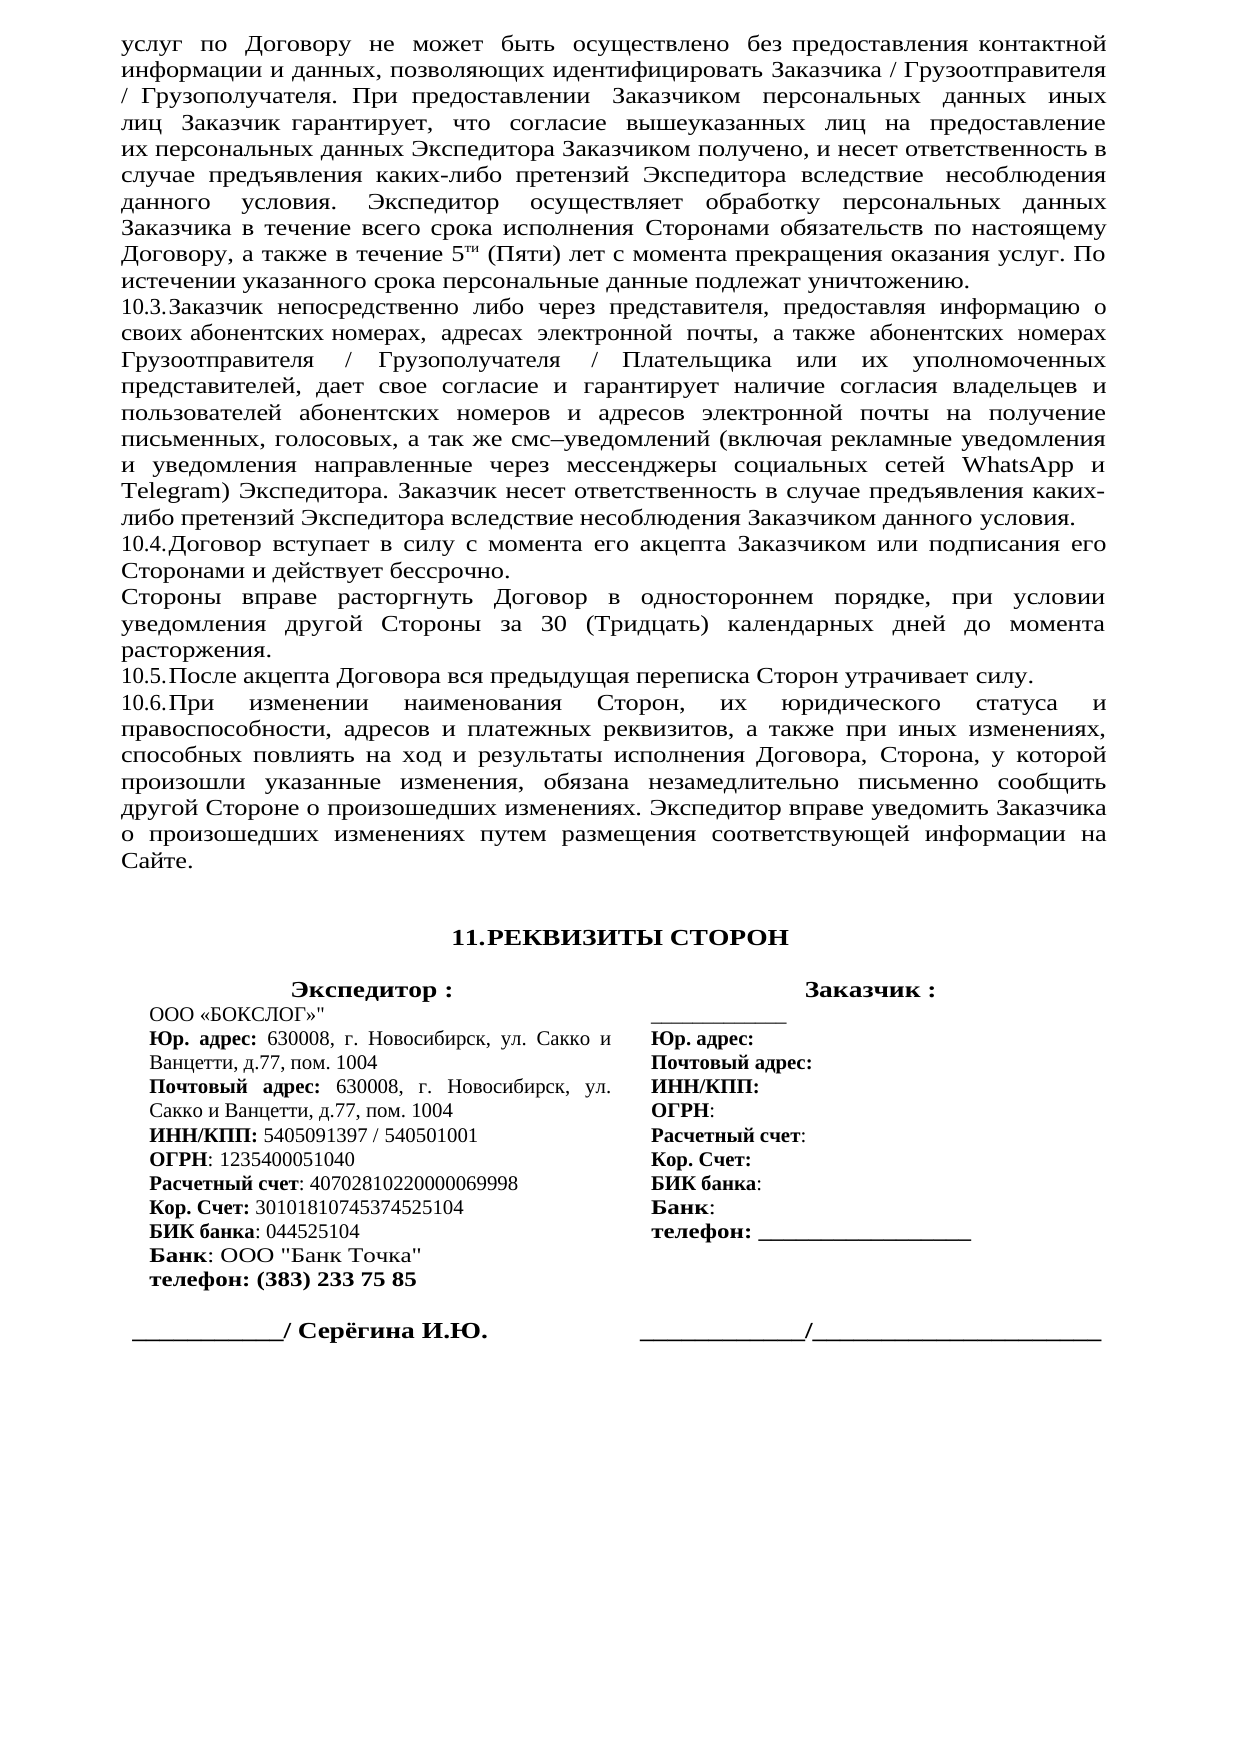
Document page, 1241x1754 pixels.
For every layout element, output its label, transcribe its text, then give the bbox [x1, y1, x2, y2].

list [121, 29, 1107, 293]
table_cell ____________/_____________________ [623, 1291, 1119, 1344]
table_header Экспедитор : [121, 976, 622, 1002]
table_cell ___________/ Серёгина И.Ю. [121, 1291, 622, 1344]
table_header Заказчик : [623, 976, 1119, 1002]
subtitle РЕКВИЗИТЫ СТОРОН [121, 924, 1119, 951]
table_cell _____________ Юр. адрес: Почтовый адрес: ИНН/КПП: ОГРН: Расчетный счет: Кор. Счет: БИК банка: Банк: телефон: _________________ [623, 1002, 1119, 1291]
table_cell ООО «БОКСЛОГ»" Юр. адрес: 630008, г. Новосибирск, ул. Сакко и Ванцетти, д.77, пом. 1004 Почтовый адрес: 630008, г. Новосибирск, ул. Сакко и Ванцетти, д.77, пом. 1004 ИНН/КПП: 5405091397 / 540501001 ОГРН: 1235400051040 Расчетный счет: 40702810220000069998 Кор. Счет: 30101810745374525104 БИК банка: 044525104 Банк: ООО "Банк Точка" телефон: (383) 233 75 85 [121, 1002, 622, 1291]
list Заказчик непосредственно либо через представителя, предоставляя информацию о своих абонентских номерах, адресах электронной почты, а также абонентских номерах Грузоотправителя / Грузополучателя / Плательщика или их уполномоченных представителей, дает свое согласие и гарантирует наличие согласия владельцев и пользователей абонентских номеров и адресов электронной почты на получение письменных, голосовых, а так же смс–уведомлений (включая рекламные уведомления и уведомления направленные через мессенджеры социальных сетей WhatsApp и Telegram) Экспедитора. Заказчик несет ответственность в случае предъявления каких- либо претензий Экспедитора вследствие несоблюдения Заказчиком данного условия. [121, 293, 1107, 530]
list Договор вступает в силу с момента его акцепта Заказчиком или подписания его Сторонами и действует бессрочно. [121, 530, 1107, 583]
list После акцепта Договора вся предыдущая переписка Сторон утрачивает силу. [121, 662, 1107, 689]
list При изменении наименования Сторон, их юридического статуса и правоспособности, адресов и платежных реквизитов, а также при иных изменениях, способных повлиять на ход и результаты исполнения Договора, Сторона, у которой произошли указанные изменения, обязана незамедлительно письменно сообщить другой Стороне о произошедших изменениях. Экспедитор вправе уведомить Заказчика о произошедших изменениях путем размещения соответствующей информации на Сайте. [121, 689, 1107, 873]
text Стороны вправе расторгнуть Договор в одностороннем порядке, при условии уведомления другой Стороны за 30 (Тридцать) календарных дней до момента расторжения. [121, 583, 1107, 662]
